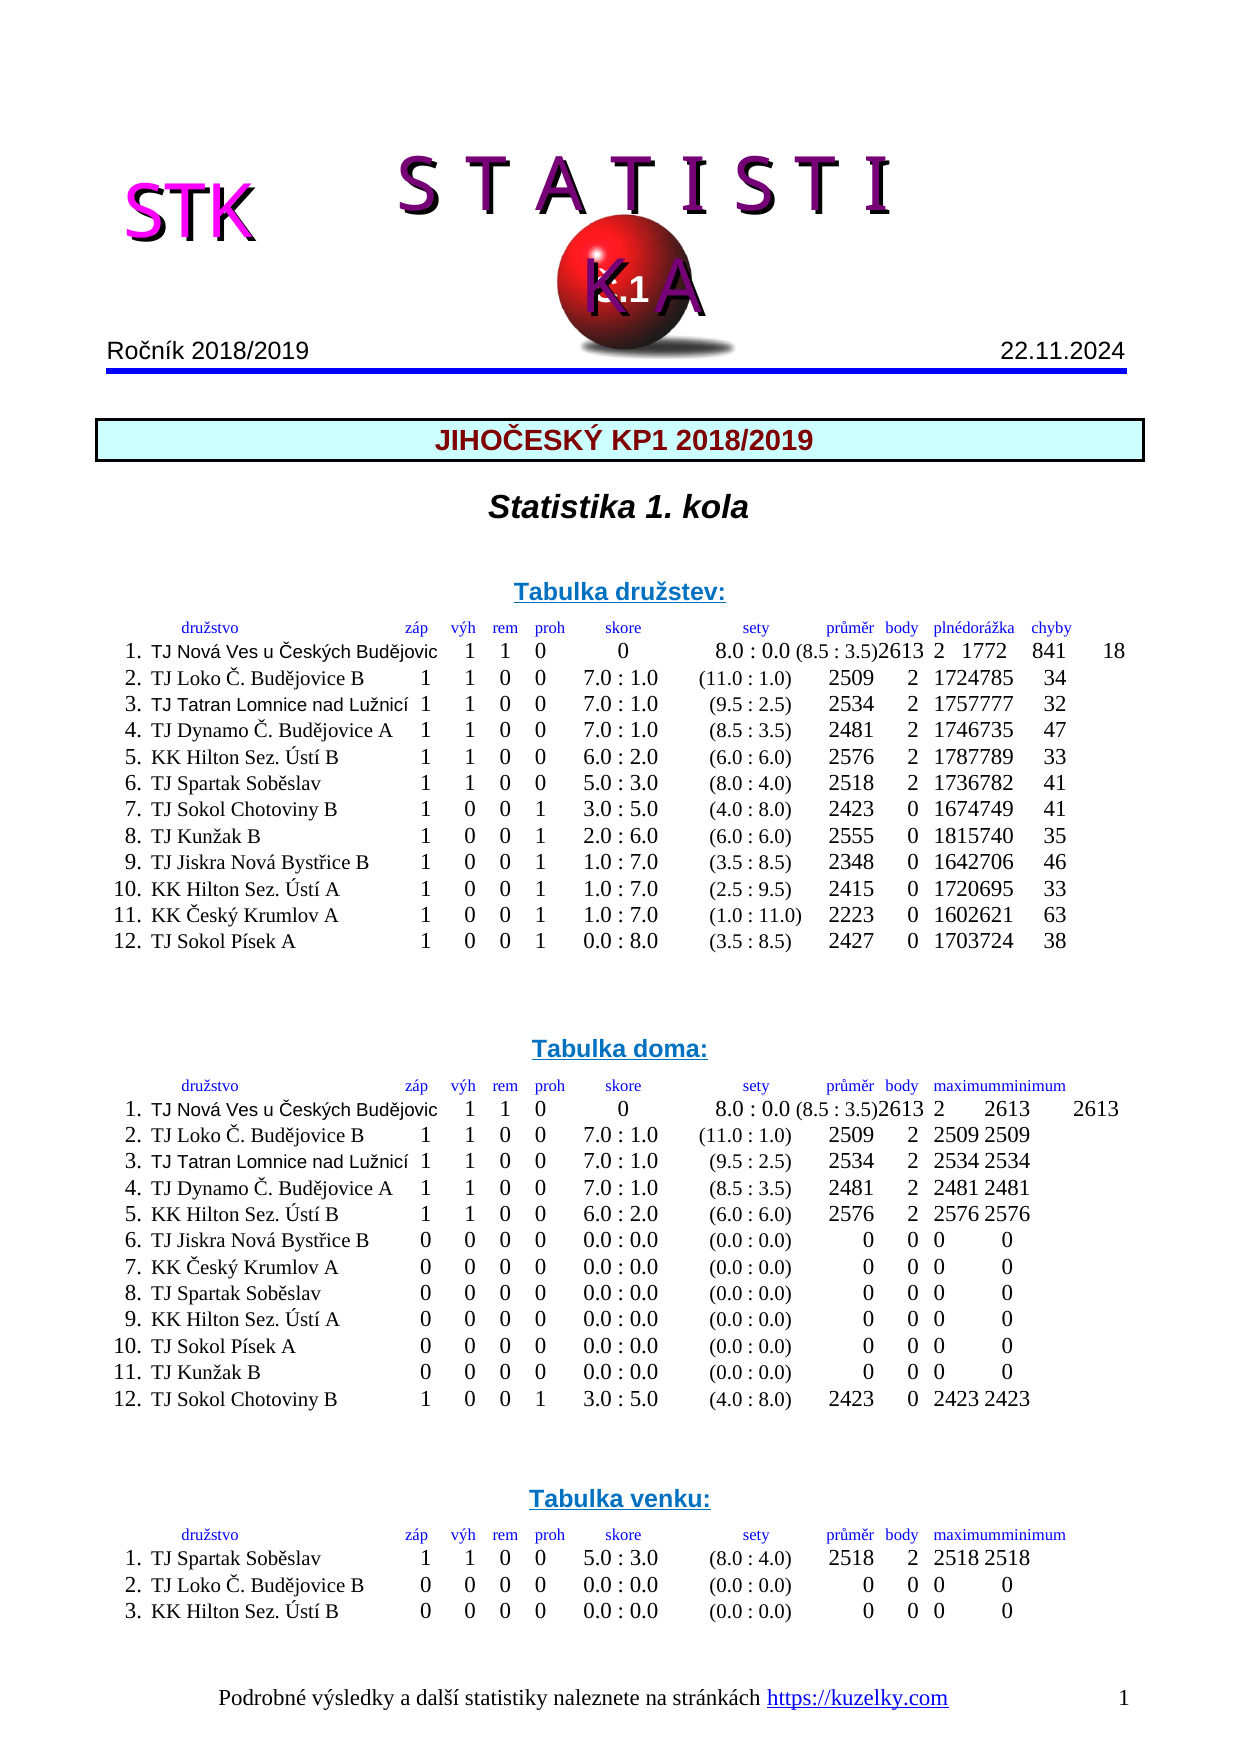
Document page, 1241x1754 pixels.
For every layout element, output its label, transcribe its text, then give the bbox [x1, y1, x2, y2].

text 6. TJ Jiskra Nová Bystřice B 0 0 0 0 0.0 : 0.0 (0.0 : 0.0) 0 0 0 0 [106, 1226, 1134, 1253]
text Č.1 [687, 267, 1134, 310]
text 3. KK Hilton Sez. Ústí B 0 0 0 0 0.0 : 0.0 (0.0 : 0.0) 0 0 0 0 [106, 1597, 1134, 1623]
text Tabulka doma: [94, 1034, 1145, 1063]
text 2. TJ Loko Č. Budějovice B 0 0 0 0 0.0 : 0.0 (0.0 : 0.0) 0 0 0 0 [106, 1571, 1134, 1597]
text 2. TJ Loko Č. Budějovice B 1 1 0 0 7.0 : 1.0 (11.0 : 1.0) 2509 2 2509 2509 [106, 1121, 1134, 1147]
text Statistika 1. kola [106, 487, 1134, 526]
text družstvo záp výh rem proh skore sety průměr body plné dorážka chyby [106, 618, 1134, 637]
text družstvo záp výh rem proh skore sety průměr body maximum minimum [106, 1525, 1134, 1544]
text Tabulka venku: [94, 1484, 1145, 1513]
text 3. TJ Tatran Lomnice nad Lužnicí 1 1 0 0 7.0 : 1.0 (9.5 : 2.5) 2534 2 1757 777 32 [106, 690, 1134, 716]
text 12. TJ Sokol Písek A 1 0 0 1 0.0 : 8.0 (3.5 : 8.5) 2427 0 1703 724 38 [106, 927, 1134, 954]
text 7. TJ Sokol Chotoviny B 1 0 0 1 3.0 : 5.0 (4.0 : 8.0) 2423 0 1674 749 41 [106, 796, 1134, 822]
text 11. KK Český Krumlov A 1 0 0 1 1.0 : 7.0 (1.0 : 11.0) 2223 0 1602 621 63 [106, 901, 1134, 927]
text Č.1 [609, 267, 671, 310]
text 1. TJ Nová Ves u Českých Budějovic 1 1 0 0 8.0 : 0.0 (8.5 : 3.5) 2613 2 1772 841 18 [106, 637, 1134, 664]
text 5. KK Hilton Sez. Ústí B 1 1 0 0 6.0 : 2.0 (6.0 : 6.0) 2576 2 2576 2576 [106, 1200, 1134, 1226]
text 8. TJ Kunžak B 1 0 0 1 2.0 : 6.0 (6.0 : 6.0) 2555 0 1815 740 35 [106, 822, 1134, 848]
text 5. KK Hilton Sez. Ústí B 1 1 0 0 6.0 : 2.0 (6.0 : 6.0) 2576 2 1787 789 33 [106, 743, 1134, 769]
text 11. TJ Kunžak B 0 0 0 0 0.0 : 0.0 (0.0 : 0.0) 0 0 0 0 [106, 1358, 1134, 1384]
text 10. KK Hilton Sez. Ústí A 1 0 0 1 1.0 : 7.0 (2.5 : 9.5) 2415 0 1720 695 33 [106, 874, 1134, 901]
text Ročník 2018/2019 22.11.2024 [106, 336, 1134, 365]
text 10. TJ Sokol Písek A 0 0 0 0 0.0 : 0.0 (0.0 : 0.0) 0 0 0 0 [106, 1332, 1134, 1358]
text 6. TJ Spartak Soběslav 1 1 0 0 5.0 : 3.0 (8.0 : 4.0) 2518 2 1736 782 41 [106, 769, 1134, 796]
text družstvo záp výh rem proh skore sety průměr body maximum minimum [106, 1076, 1134, 1095]
text 3. TJ Tatran Lomnice nad Lužnicí 1 1 0 0 7.0 : 1.0 (9.5 : 2.5) 2534 2 2534 2534 [106, 1147, 1134, 1174]
text 9. KK Hilton Sez. Ústí A 0 0 0 0 0.0 : 0.0 (0.0 : 0.0) 0 0 0 0 [106, 1306, 1134, 1332]
text 7. KK Český Krumlov A 0 0 0 0 0.0 : 0.0 (0.0 : 0.0) 0 0 0 0 [106, 1253, 1134, 1279]
text 1. TJ Spartak Soběslav 1 1 0 0 5.0 : 3.0 (8.0 : 4.0) 2518 2 2518 2518 [106, 1544, 1134, 1571]
text 12. TJ Sokol Chotoviny B 1 0 0 1 3.0 : 5.0 (4.0 : 8.0) 2423 0 2423 2423 [106, 1384, 1134, 1411]
text 9. TJ Jiskra Nová Bystřice B 1 0 0 1 1.0 : 7.0 (3.5 : 8.5) 2348 0 1642 706 46 [106, 848, 1134, 874]
text 1. TJ Nová Ves u Českých Budějovic 1 1 0 0 8.0 : 0.0 (8.5 : 3.5) 2613 2 2613 2613 [106, 1095, 1134, 1121]
text Tabulka družstev: [94, 577, 1145, 606]
text Č.1 [106, 267, 587, 310]
subtitle Jihočeský KP1 2018/2019 [98, 421, 1142, 459]
text 8. TJ Spartak Soběslav 0 0 0 0 0.0 : 0.0 (0.0 : 0.0) 0 0 0 0 [106, 1279, 1134, 1306]
text 4. TJ Dynamo Č. Budějovice A 1 1 0 0 7.0 : 1.0 (8.5 : 3.5) 2481 2 1746 735 47 [106, 716, 1134, 743]
text 2. TJ Loko Č. Budějovice B 1 1 0 0 7.0 : 1.0 (11.0 : 1.0) 2509 2 1724 785 34 [106, 664, 1134, 690]
text 4. TJ Dynamo Č. Budějovice A 1 1 0 0 7.0 : 1.0 (8.5 : 3.5) 2481 2 2481 2481 [106, 1174, 1134, 1200]
